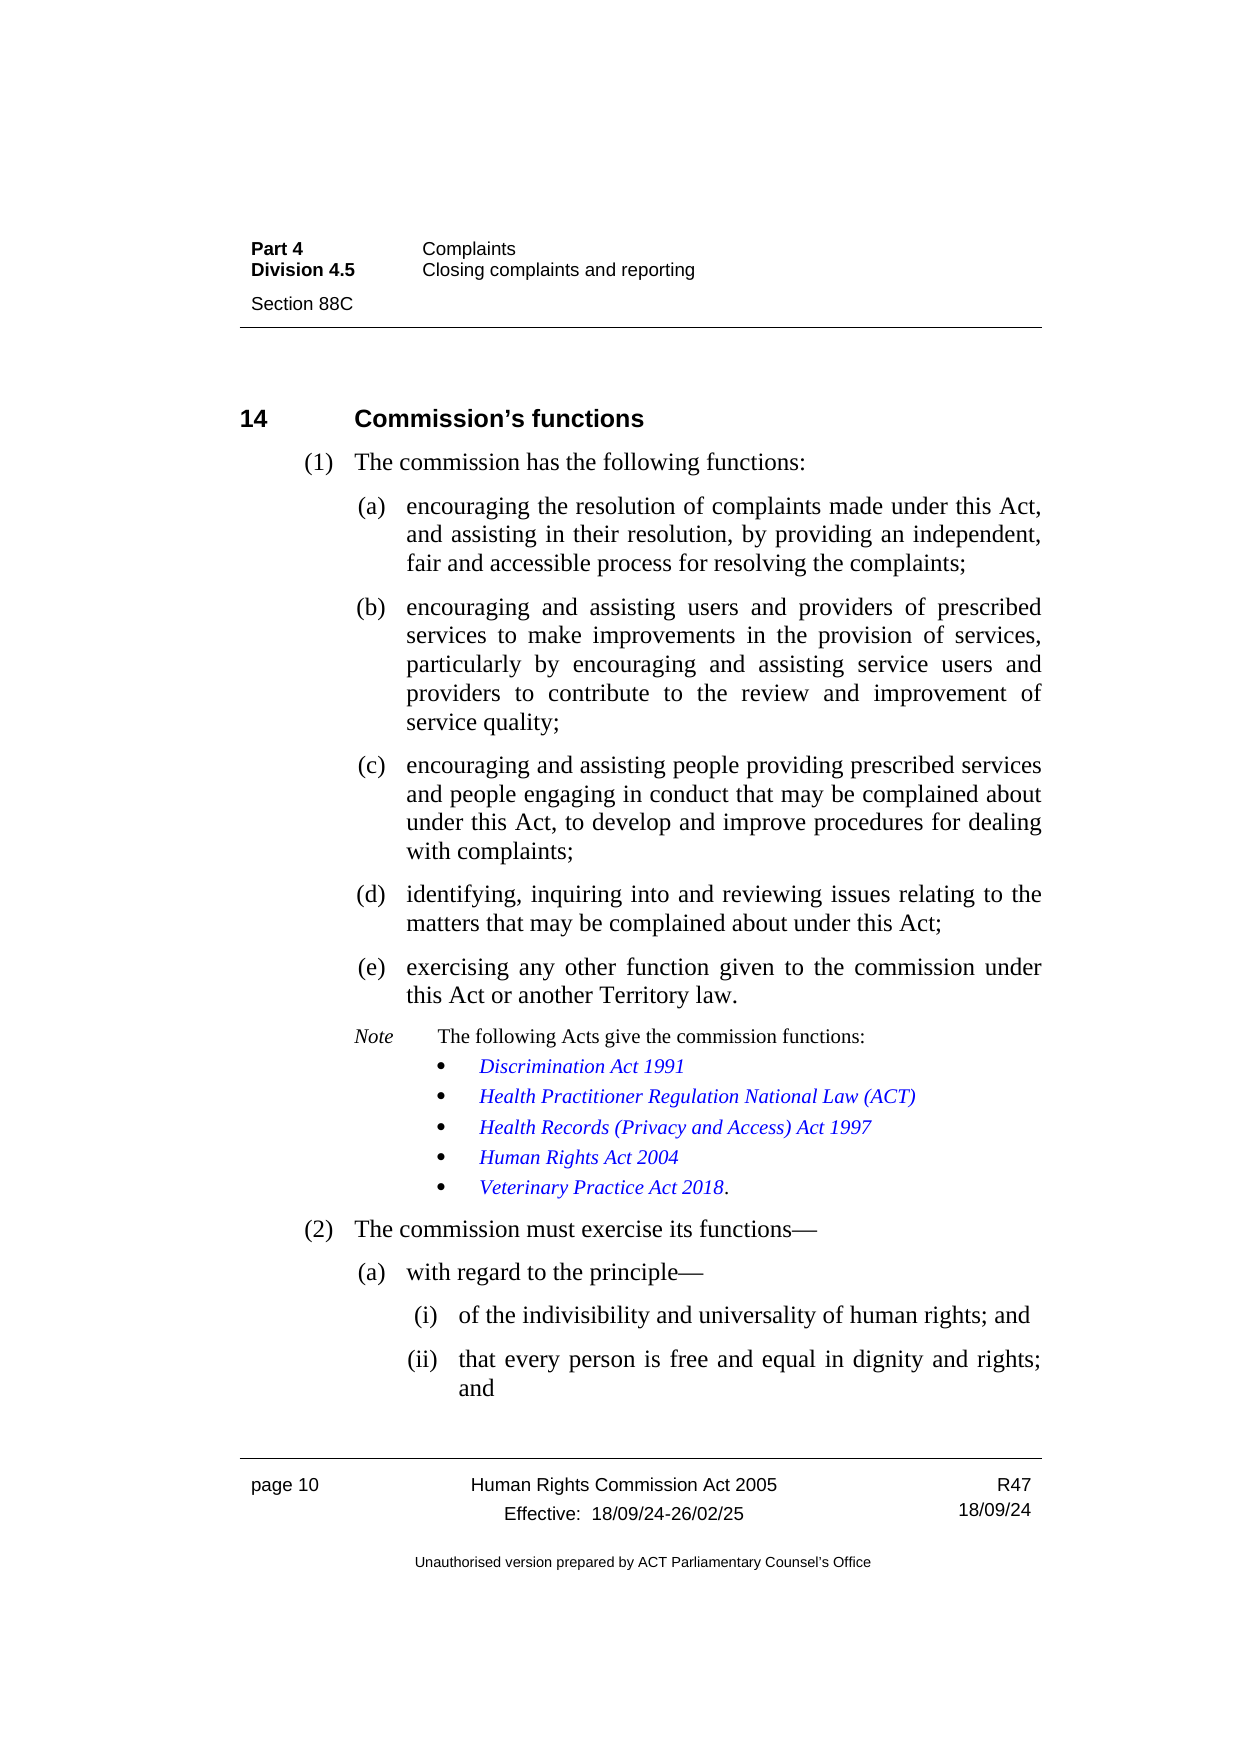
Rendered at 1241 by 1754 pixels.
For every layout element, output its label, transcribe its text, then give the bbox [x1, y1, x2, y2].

text 14 Commission’s functions [239, 404, 1042, 433]
text (d) identifying, inquiring into and reviewing issues relating to the matters that may be complained about under this Act; [239, 879, 1042, 937]
text  Health Records (Privacy and Access) Act 1997 [437, 1115, 1042, 1139]
text Note The following Acts give the commission functions: [354, 1024, 1042, 1048]
text  Discrimination Act 1991 [437, 1054, 1042, 1078]
text (i) of the indivisibility and universality of human rights; and [239, 1301, 1042, 1329]
text (b) encouraging and assisting users and providers of prescribed services to make improvements in the provision of services, particularly by encouraging and assisting service users and providers to contribute to the review and improvement of service quality; [239, 592, 1042, 735]
text  Human Rights Act 2004 [437, 1145, 1042, 1169]
text (e) exercising any other function given to the commission under this Act or another Territory law. [239, 952, 1042, 1009]
text  Veterinary Practice Act 2018. [437, 1175, 1042, 1199]
text (a) encouraging the resolution of complaints made under this Act, and assisting in their resolution, by providing an independent, fair and accessible process for resolving the complaints; [239, 491, 1042, 577]
text (1) The commission has the following functions: [239, 447, 1042, 476]
text (a) with regard to the principle— [239, 1257, 1042, 1286]
text (ii) that every person is free and equal in dignity and rights; and [239, 1344, 1042, 1401]
text  Health Practitioner Regulation National Law (ACT) [437, 1084, 1042, 1108]
text (2) The commission must exercise its functions— [239, 1214, 1042, 1243]
text (c) encouraging and assisting people providing prescribed services and people engaging in conduct that may be complained about under this Act, to develop and improve procedures for dealing with complaints; [239, 750, 1042, 865]
